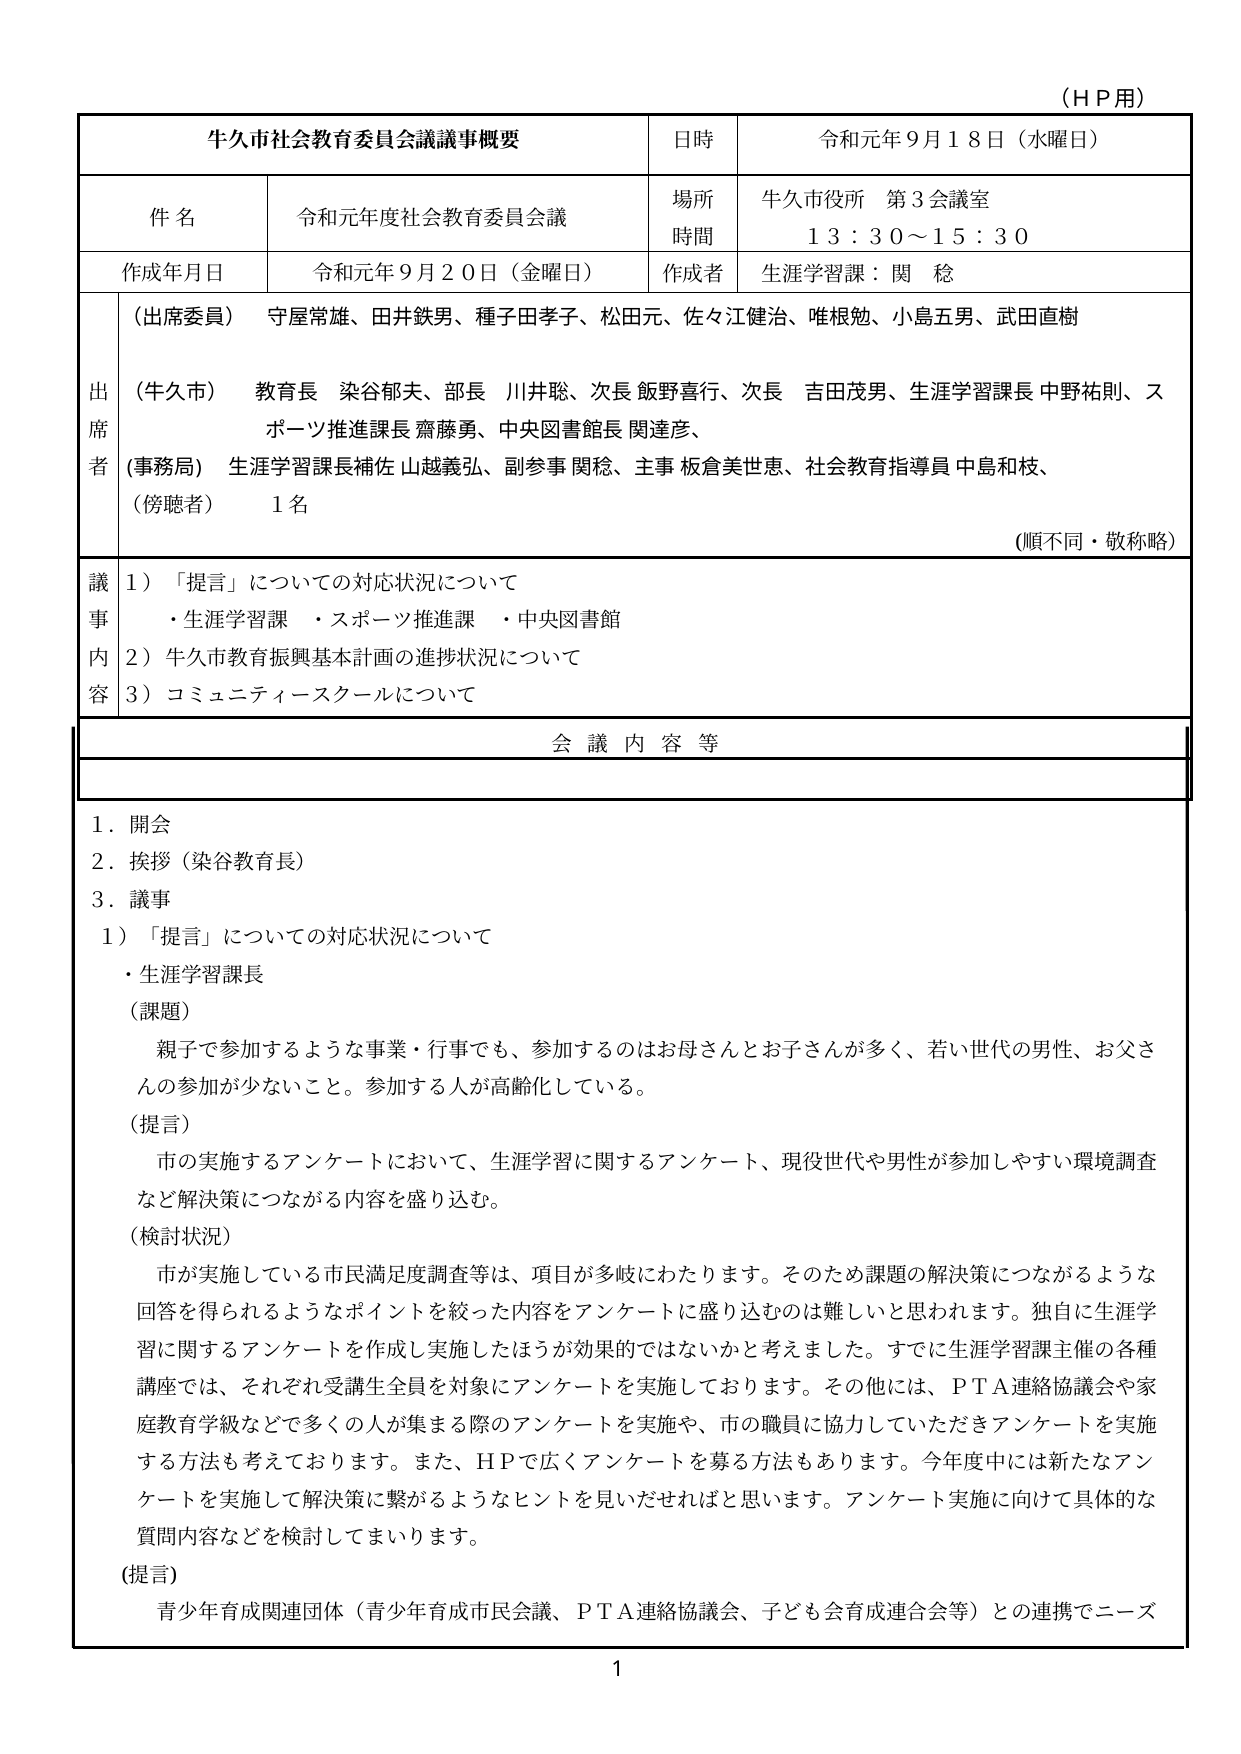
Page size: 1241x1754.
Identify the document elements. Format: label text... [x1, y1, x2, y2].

table_cell [80, 760, 1190, 797]
table_cell 会 議 内 容 等 [80, 719, 1190, 757]
table_cell 議事内容 [80, 559, 118, 716]
table_cell 牛久市役所 第３会議室 １３：３０～１５：３０ [738, 176, 1190, 251]
text ・生涯学習課長 [118, 951, 1157, 988]
table_cell 生涯学習課： 関 稔 [738, 252, 1190, 292]
text １）「提言」についての対応状況について [97, 913, 1157, 951]
table_header 日時 [649, 116, 737, 174]
text （提言） [118, 1101, 1157, 1138]
table_cell 作成年月日 [80, 252, 267, 292]
table_cell 件 名 [80, 176, 267, 251]
table_header 牛久市社会教育委員会議議事概要 [80, 116, 648, 174]
text １．開会 [77, 801, 1157, 838]
table_cell 令和元年９月２０日（金曜日） [268, 252, 648, 292]
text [136, 1588, 1157, 1626]
text 親子で参加するような事業・行事でも、参加するのはお母さんとお子さんが多く、若い世代の男性、お父さんの参加が少ないこと。参加する人が高齢化している。 [136, 1026, 1157, 1101]
text ２．挨拶（染谷教育長） [77, 838, 1157, 876]
table_cell 出席者 [80, 293, 118, 556]
table_cell 場所 時間 [649, 176, 737, 251]
text (提言) [118, 1551, 1157, 1588]
table_cell （出席委員） 守屋常雄、田井鉄男、種子田孝子、松田元、佐々江健治、唯根勉、小島五男、武田直樹 （牛久市） 教育長 染谷郁夫、部長 川井聡、次長 飯野喜行、次長 吉田茂男、生涯学習課長 中野祐則、スポーツ推進課長 齋藤勇、中央図書館長 関達彦、 (事務局) 生涯学習課長補佐 山越義弘、副参事 関稔、主事 板倉美世恵、社会教育指導員 中島和枝、 （傍聴者） １名 (順不同・敬称略） [119, 293, 1190, 556]
table_cell 作成者 [649, 252, 737, 292]
text （課題） [118, 988, 1157, 1026]
text 市が実施している市民満足度調査等は、項目が多岐にわたります。そのため課題の解決策につながるような回答を得られるようなポイントを絞った内容をアンケートに盛り込むのは難しいと思われます。独自に生涯学習に関するアンケートを作成し実施したほうが効果的ではないかと考えました。すでに生涯学習課主催の各種講座では、それぞれ受講生全員を対象にアンケートを実施しております。その他には、ＰＴＡ連絡協議会や家庭教育学級などで多くの人が集まる際のアンケートを実施や、市の職員に協力していただきアンケートを実施する方法も考えております。また、ＨＰで広くアンケートを募る方法もあります。今年度中には新たなアンケートを実施して解決策に繋がるようなヒントを見いだせればと思います。アンケート実施に向けて具体的な質問内容などを検討してまいります。 [136, 1251, 1157, 1551]
text 市の実施するアンケートにおいて、生涯学習に関するアンケート、現役世代や男性が参加しやすい環境調査など解決策につながる内容を盛り込む。 [136, 1138, 1157, 1213]
table_cell 令和元年度社会教育委員会議 [268, 176, 648, 251]
table_header 令和元年９月１８日（水曜日） [738, 116, 1190, 174]
table_cell 「提言」についての対応状況について ・生涯学習課 ・スポーツ推進課 ・中央図書館 牛久市教育振興基本計画の進捗状況について コミュニティースクールについて [119, 559, 1190, 716]
text （検討状況） [118, 1213, 1157, 1251]
text ３．議事 [77, 876, 1157, 913]
